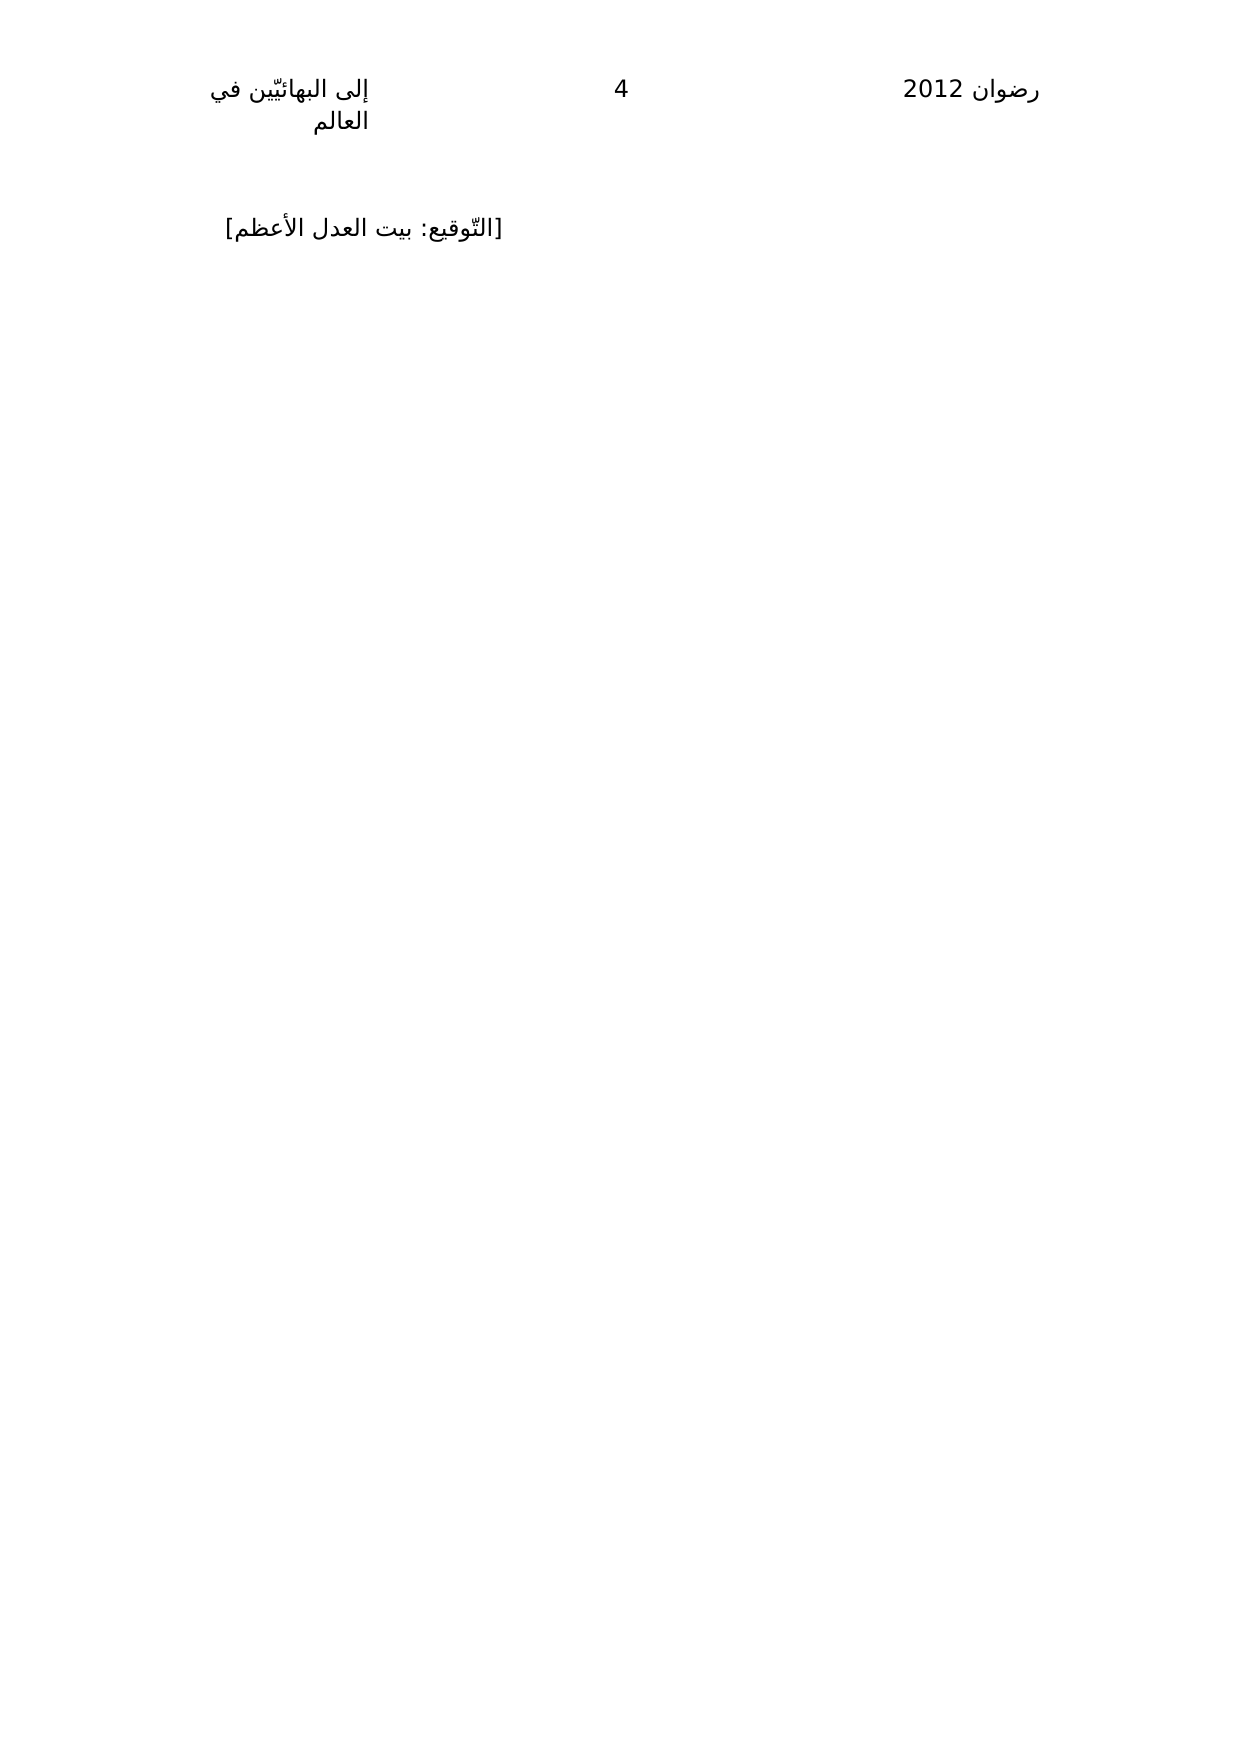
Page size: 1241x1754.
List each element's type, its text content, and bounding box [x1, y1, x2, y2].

text [التّوقيع: بيت العدل الأعظم] [225, 214, 1090, 242]
